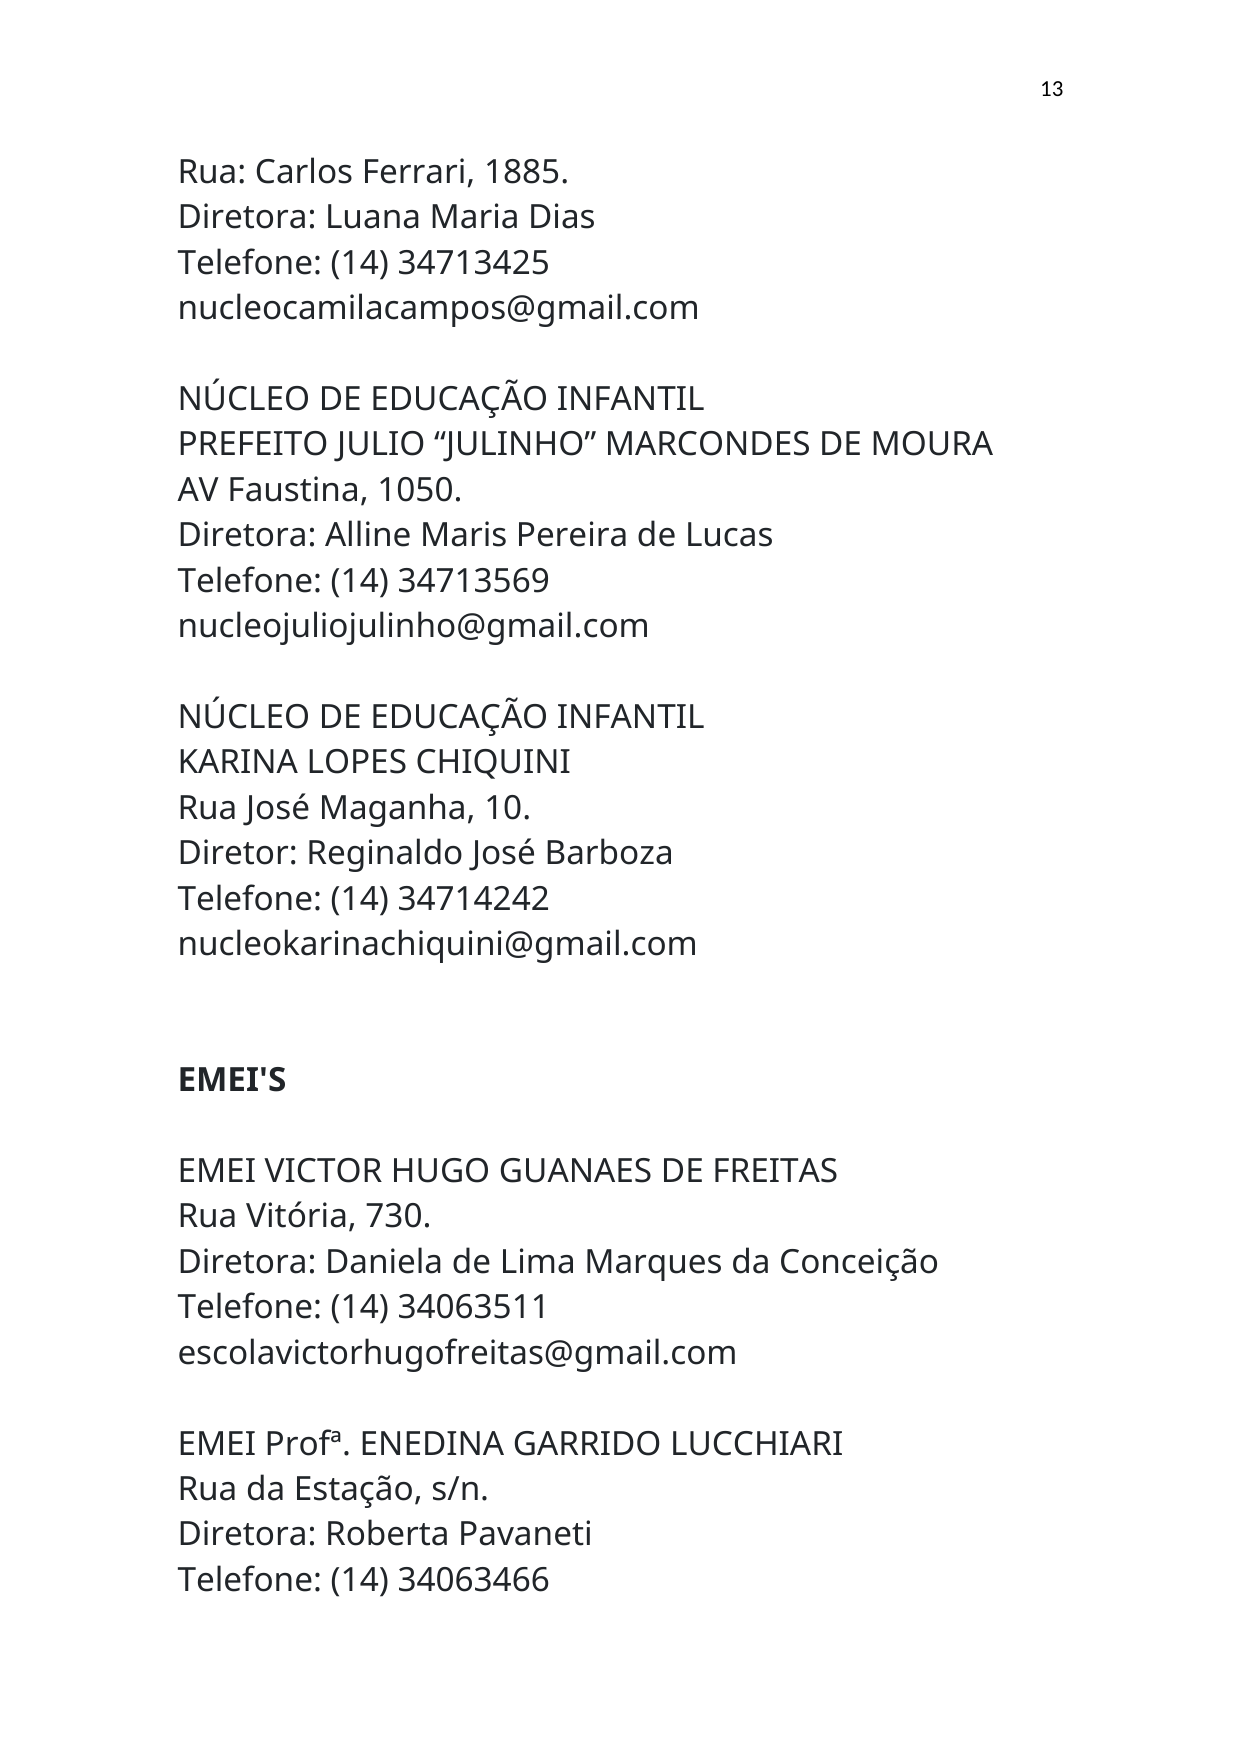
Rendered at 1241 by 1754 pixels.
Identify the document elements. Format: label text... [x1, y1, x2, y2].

text Telefone: (14) 34063466 [177, 1556, 1063, 1601]
text KARINA LOPES CHIQUINI [177, 738, 1063, 783]
text NÚCLEO DE EDUCAÇÃO INFANTIL [177, 693, 1063, 738]
text EMEI'S [177, 1056, 1063, 1101]
text escolavictorhugofreitas@gmail.com [177, 1328, 1063, 1374]
text Telefone: (14) 34714242 nucleokarinachiquini@gmail.com [177, 874, 1063, 965]
text EMEI VICTOR HUGO GUANAES DE FREITAS Rua Vitória, 730. Diretora: Daniela de Lima Marques da Conceição [177, 1147, 1063, 1283]
text nucleocamilacampos@gmail.com [177, 284, 1063, 329]
text Telefone: (14) 34713569 [177, 556, 1063, 602]
text Diretor: Reginaldo José Barboza [177, 829, 1063, 874]
text nucleojuliojulinho@gmail.com [177, 602, 1063, 647]
text EMEI Profª. ENEDINA GARRIDO LUCCHIARI Rua da Estação, s/n. Diretora: Roberta Pavaneti [177, 1419, 1063, 1556]
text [177, 148, 1063, 238]
text Telefone: (14) 34713425 [177, 238, 1063, 284]
text NÚCLEO DE EDUCAÇÃO INFANTIL PREFEITO JULIO “JULINHO” MARCONDES DE MOURA AV Faustina, 1050. Diretora: Alline Maris Pereira de Lucas [177, 375, 1063, 556]
text Telefone: (14) 34063511 [177, 1283, 1063, 1328]
text Rua José Maganha, 10. [177, 783, 1063, 829]
